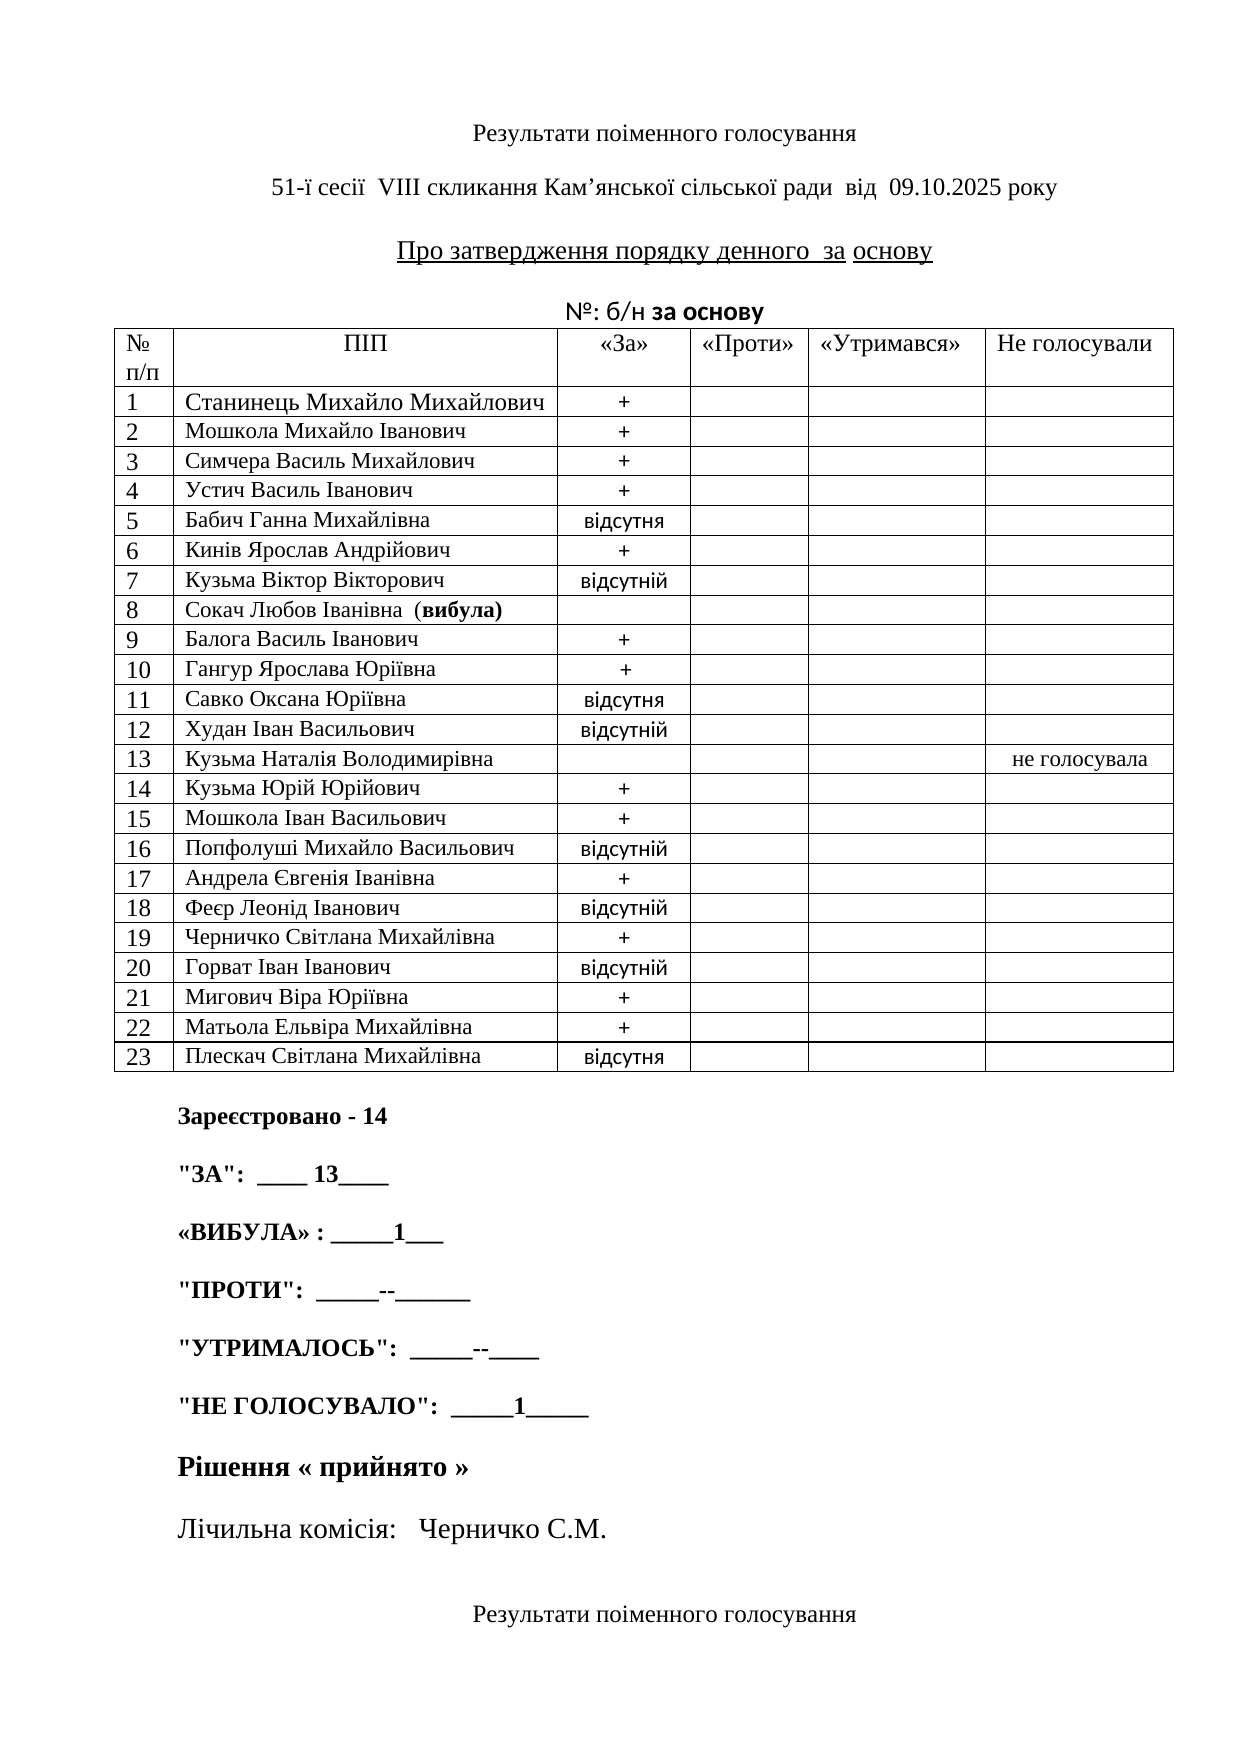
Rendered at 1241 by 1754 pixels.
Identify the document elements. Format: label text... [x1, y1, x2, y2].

table_cell [691, 387, 808, 416]
table_cell 2 [115, 417, 173, 446]
table_cell [691, 745, 808, 773]
table_cell + [558, 447, 690, 475]
table_cell Кузьма Наталія Володимирівна [174, 745, 557, 773]
table_cell [691, 536, 808, 565]
table_cell [809, 983, 985, 1012]
table_cell 11 [115, 685, 173, 714]
table_cell [691, 566, 808, 594]
table_cell Худан Іван Васильович [174, 715, 557, 743]
table_header «За» [558, 329, 690, 386]
table_cell [691, 804, 808, 833]
table_cell [809, 506, 985, 535]
table_cell [809, 655, 985, 684]
table_cell [809, 953, 985, 982]
table_cell [986, 834, 1173, 863]
table_cell [809, 894, 985, 922]
table_cell [809, 596, 985, 624]
table_cell [986, 1013, 1173, 1041]
table_cell [691, 923, 808, 952]
table_cell не голосувала [986, 745, 1173, 773]
table_cell [986, 983, 1173, 1012]
table_cell Устич Василь Іванович [174, 476, 557, 505]
table_cell [691, 447, 808, 475]
table_cell [691, 655, 808, 684]
table_cell [809, 774, 985, 803]
table_cell 19 [115, 923, 173, 952]
table_cell 22 [115, 1013, 173, 1041]
table_cell [809, 923, 985, 952]
text Лічильна комісія: Черничко С.М. [177, 1512, 1152, 1545]
table_cell Кузьма Юрій Юрійович [174, 774, 557, 803]
table_cell [809, 536, 985, 565]
table_header № п/п [115, 329, 173, 386]
table_cell Бабич Ганна Михайлівна [174, 506, 557, 535]
table_cell [986, 447, 1173, 475]
text Результати поіменного голосування [177, 1599, 1152, 1628]
table_cell Черничко Світлана Михайлівна [174, 923, 557, 952]
table_cell 8 [115, 596, 173, 624]
table_cell [986, 566, 1173, 594]
table_cell [558, 745, 690, 773]
table_cell [691, 476, 808, 505]
table_cell [809, 1013, 985, 1041]
table_cell відсутня [558, 506, 690, 535]
table_cell 21 [115, 983, 173, 1012]
table_cell [691, 864, 808, 892]
table_cell 5 [115, 506, 173, 535]
table_cell [809, 685, 985, 714]
table_cell [986, 953, 1173, 982]
table_cell [986, 864, 1173, 892]
table_cell Плескач Світлана Михайлівна [174, 1043, 557, 1071]
table_cell 23 [115, 1043, 173, 1071]
table_cell 9 [115, 625, 173, 654]
table_cell [691, 625, 808, 654]
table_cell 13 [115, 745, 173, 773]
table_cell Кузьма Віктор Вікторович [174, 566, 557, 594]
table_cell [809, 625, 985, 654]
table_cell [986, 1043, 1173, 1071]
table_cell + [558, 923, 690, 952]
table_cell 6 [115, 536, 173, 565]
table_cell [691, 596, 808, 624]
table_header Не голосували [986, 329, 1173, 386]
text "ПРОТИ": _____--______ [177, 1275, 1152, 1304]
table_cell [691, 1013, 808, 1041]
table_cell + [558, 655, 690, 684]
table_cell + [558, 625, 690, 654]
table_cell [986, 536, 1173, 565]
table_header ПІП [174, 329, 557, 386]
table_cell 3 [115, 447, 173, 475]
text "УТРИМАЛОСЬ": _____--____ [177, 1333, 1152, 1362]
table_cell [691, 417, 808, 446]
text Результати поіменного голосування [177, 118, 1152, 147]
table_cell [691, 506, 808, 535]
table_cell [809, 387, 985, 416]
table_header «Утримався» [809, 329, 985, 386]
table_cell [986, 685, 1173, 714]
table_cell відсутній [558, 834, 690, 863]
table_cell Попфолуші Михайло Васильович [174, 834, 557, 863]
table_cell [986, 417, 1173, 446]
table_cell Горват Іван Іванович [174, 953, 557, 982]
table_cell 18 [115, 894, 173, 922]
table_cell [986, 596, 1173, 624]
table_header «Проти» [691, 329, 808, 386]
table_cell відсутній [558, 953, 690, 982]
table_cell Матьола Ельвіра Михайлівна [174, 1013, 557, 1041]
table_cell 1 [115, 387, 173, 416]
table_cell Мигович Віра Юріївна [174, 983, 557, 1012]
table_cell Феєр Леонід Іванович [174, 894, 557, 922]
table_cell 10 [115, 655, 173, 684]
table_cell [691, 685, 808, 714]
table_cell [986, 625, 1173, 654]
table_cell 12 [115, 715, 173, 743]
table_cell 20 [115, 953, 173, 982]
table_cell відсутній [558, 894, 690, 922]
table_cell Мошкола Михайло Іванович [174, 417, 557, 446]
table_cell + [558, 417, 690, 446]
table_cell [809, 1043, 985, 1071]
text 51-ї сесії VІІІ скликання Кам’янської сільської ради від 09.10.2025 року [177, 172, 1152, 201]
table_cell Станинець Михайло Михайлович [174, 387, 557, 416]
table_cell [986, 387, 1173, 416]
table_cell 16 [115, 834, 173, 863]
table_cell Мошкола Іван Васильович [174, 804, 557, 833]
table_cell + [558, 983, 690, 1012]
table_cell Балога Василь Іванович [174, 625, 557, 654]
table_cell [986, 923, 1173, 952]
table_cell Сокач Любов Іванівна (вибула) [174, 596, 557, 624]
table_cell відсутній [558, 566, 690, 594]
table_cell [809, 745, 985, 773]
table_cell відсутній [558, 715, 690, 743]
text Рішення « прийнято » [177, 1449, 1152, 1482]
table_cell [691, 953, 808, 982]
table_cell + [558, 804, 690, 833]
table_cell Андрела Євгенія Іванівна [174, 864, 557, 892]
table_cell відсутня [558, 1043, 690, 1071]
table_cell [691, 834, 808, 863]
table_cell + [558, 387, 690, 416]
table_cell Савко Оксана Юріївна [174, 685, 557, 714]
table_cell [809, 804, 985, 833]
table_cell 4 [115, 476, 173, 505]
table_cell [809, 566, 985, 594]
table_cell [809, 864, 985, 892]
table_cell [809, 447, 985, 475]
text "НЕ ГОЛОСУВАЛО": _____1_____ [177, 1391, 1152, 1420]
table_cell [986, 804, 1173, 833]
table_cell 14 [115, 774, 173, 803]
table_cell [986, 774, 1173, 803]
table_cell [986, 894, 1173, 922]
table_cell + [558, 864, 690, 892]
table_cell Гангур Ярослава Юріївна [174, 655, 557, 684]
table_cell [809, 476, 985, 505]
text №: б/н за основу [177, 294, 1152, 327]
text Про затвердження порядку денного за основу [177, 234, 1152, 265]
table_cell [986, 506, 1173, 535]
table_cell [691, 983, 808, 1012]
table_cell Кинів Ярослав Андрійович [174, 536, 557, 565]
table_cell [986, 655, 1173, 684]
text Зареєстровано - 14 [177, 1101, 1152, 1130]
table_cell 7 [115, 566, 173, 594]
text «ВИБУЛА» : _____1___ [177, 1217, 1152, 1246]
table_cell + [558, 774, 690, 803]
table_cell + [558, 476, 690, 505]
table_cell [691, 1043, 808, 1071]
table_cell + [558, 536, 690, 565]
table_cell [986, 476, 1173, 505]
table_cell відсутня [558, 685, 690, 714]
table_cell [691, 715, 808, 743]
table_cell [986, 715, 1173, 743]
table_cell Симчера Василь Михайлович [174, 447, 557, 475]
table_cell [691, 894, 808, 922]
table_cell [809, 834, 985, 863]
table_cell [691, 774, 808, 803]
table_cell 15 [115, 804, 173, 833]
table_cell [558, 596, 690, 624]
table_cell [809, 417, 985, 446]
table_cell [809, 715, 985, 743]
table_cell 17 [115, 864, 173, 892]
table_cell + [558, 1013, 690, 1041]
text "ЗА": ____ 13____ [177, 1159, 1152, 1188]
